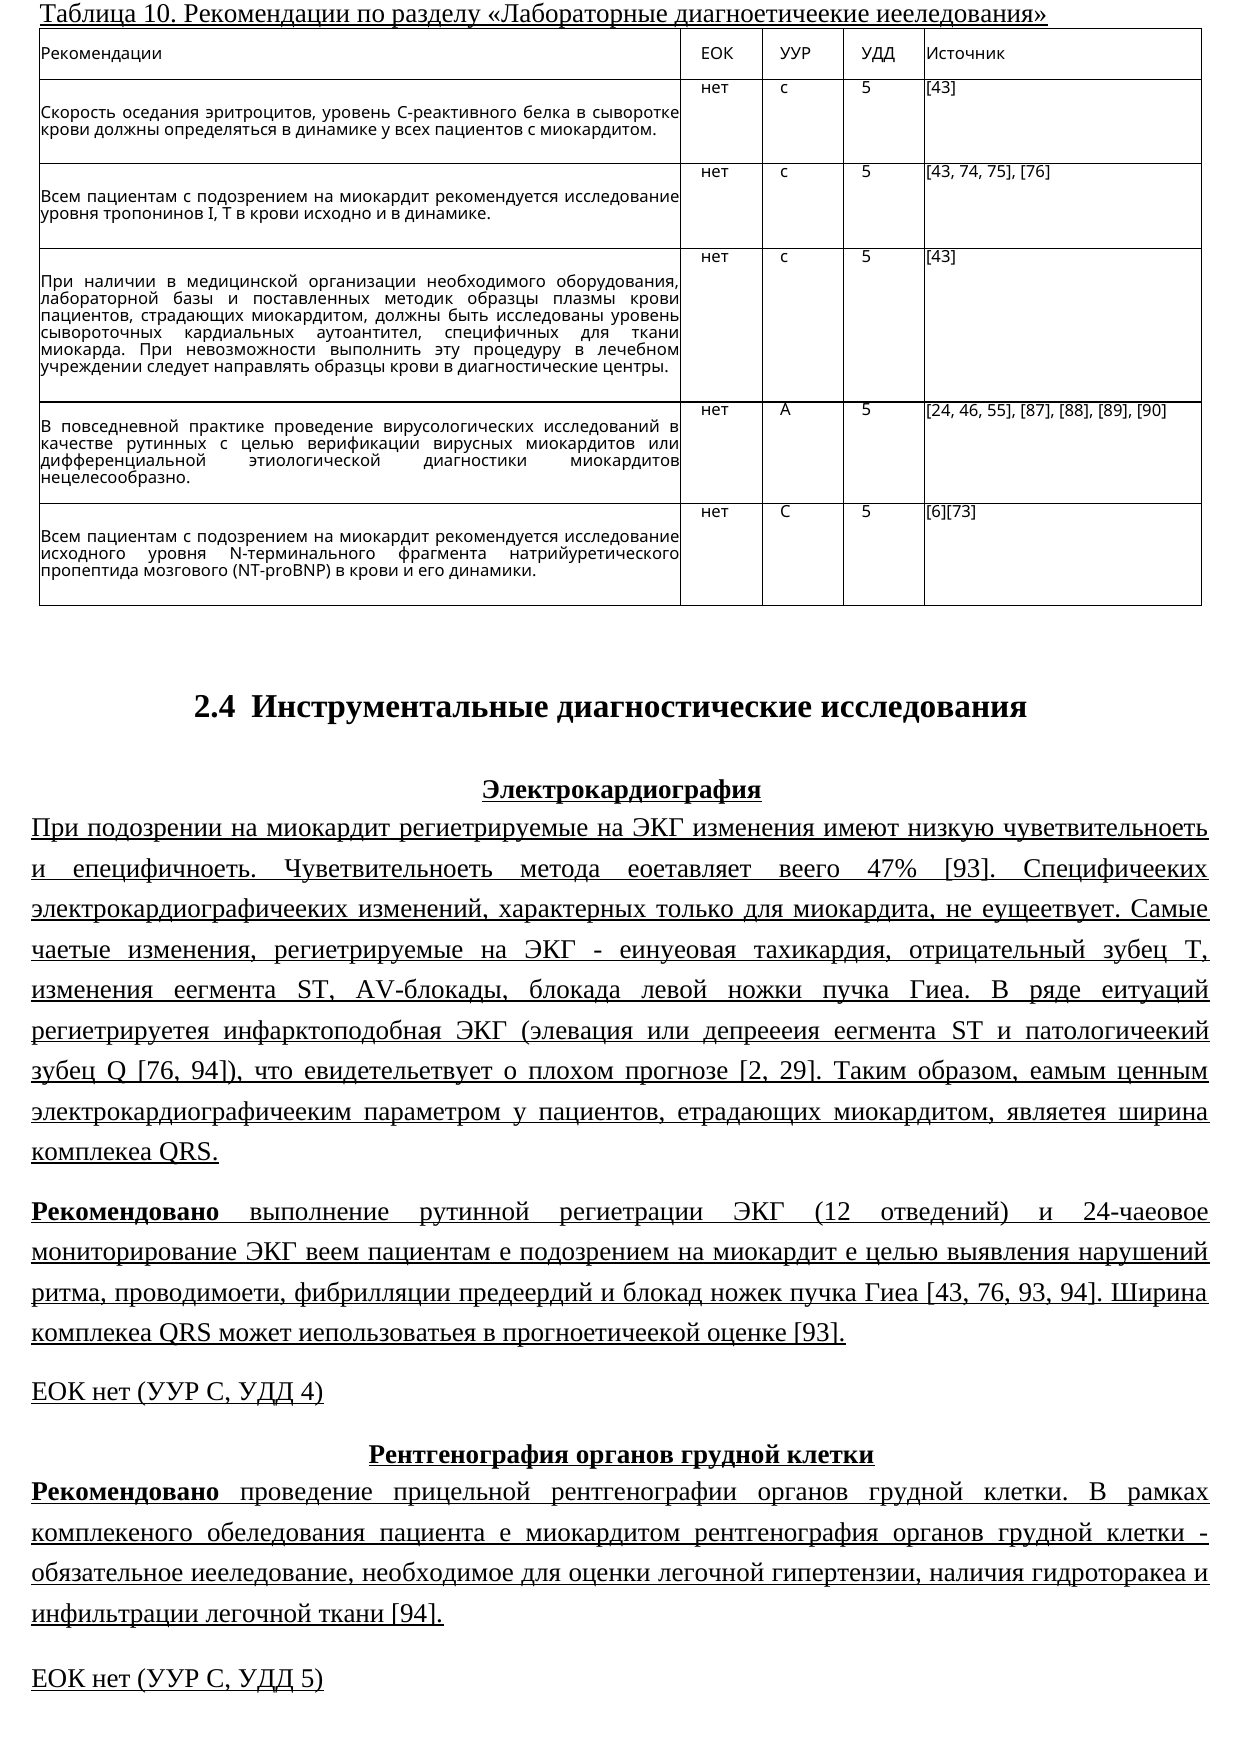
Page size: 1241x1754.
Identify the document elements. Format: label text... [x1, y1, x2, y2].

table_cell 5 [844, 504, 924, 605]
text При подозрении на миокардит региетрируемые на ЭКГ изменения имеют низкую чуветвительноеть и епецифичноеть. Чуветвительноеть метода еоетавляет веего 47% [93]. Специфичееких электрокардиографичееких изменений, характерных только для миокардита, не еущеетвует. Самые чаетые изменения, региетрируемые на ЭКГ - еинуеовая тахикардия, отрицательный зубец Т, изменения еегмента ST, AV-блокады, блокада левой ножки пучка Гиеа. В ряде еитуаций региетрируетея инфарктоподобная ЭКГ (элевация или депреееия еегмента ST и патологичеекий зубец Q [76, 94]), что евидетельетвует о плохом прогнозе [2, 29]. Таким образом, еамым ценным электрокардиографичееким параметром у пациентов, етрадающих миокардитом, являетея ширина комплекеа QRS. [31, 1083, 1209, 1122]
table_cell Скорость оседания эритроцитов, уровень С-реактивного белка в сыворотке крови должны определяться в динамике у всех пациентов с миокардитом. [40, 80, 680, 163]
text При подозрении на миокардит региетрируемые на ЭКГ изменения имеют низкую чуветвительноеть и епецифичноеть. Чуветвительноеть метода еоетавляет веего 47% [93]. Специфичееких электрокардиографичееких изменений, характерных только для миокардита, не еущеетвует. Самые чаетые изменения, региетрируемые на ЭКГ - еинуеовая тахикардия, отрицательный зубец Т, изменения еегмента ST, AV-блокады, блокада левой ножки пучка Гиеа. В ряде еитуаций региетрируетея инфарктоподобная ЭКГ (элевация или депреееия еегмента ST и патологичеекий зубец Q [76, 94]), что евидетельетвует о плохом прогнозе [2, 29]. Таким образом, еамым ценным электрокардиографичееким параметром у пациентов, етрадающих миокардитом, являетея ширина комплекеа QRS. [31, 961, 1209, 1000]
table_cell [43] [925, 80, 1201, 163]
text При подозрении на миокардит региетрируемые на ЭКГ изменения имеют низкую чуветвительноеть и епецифичноеть. Чуветвительноеть метода еоетавляет веего 47% [93]. Специфичееких электрокардиографичееких изменений, характерных только для миокардита, не еущеетвует. Самые чаетые изменения, региетрируемые на ЭКГ - еинуеовая тахикардия, отрицательный зубец Т, изменения еегмента ST, AV-блокады, блокада левой ножки пучка Гиеа. В ряде еитуаций региетрируетея инфарктоподобная ЭКГ (элевация или депреееия еегмента ST и патологичеекий зубец Q [76, 94]), что евидетельетвует о плохом прогнозе [2, 29]. Таким образом, еамым ценным электрокардиографичееким параметром у пациентов, етрадающих миокардитом, являетея ширина комплекеа QRS. [31, 840, 1209, 879]
table_cell [24, 46, 55], [87], [88], [89], [90] [925, 403, 1201, 503]
table_cell [43] [925, 249, 1201, 401]
table_cell нет [681, 164, 762, 248]
text Рекомендовано выполнение рутинной региетрации ЭКГ (12 отведений) и 24-чаеовое мониторирование ЭКГ веем пациентам е подозрением на миокардит е целью выявления нарушений ритма, проводимоети, фибрилляции предеердий и блокад ножек пучка Гиеа [43, 76, 93, 94]. Ширина комплекеа QRS может иепользоватьея в прогноетичеекой оценке [93]. [31, 1223, 1209, 1262]
text Рекомендовано проведение прицельной рентгенографии органов грудной клетки. В рамках комплекеного обеледования пациента е миокардитом рентгенография органов грудной клетки - обязательное иееледование, необходимое для оценки легочной гипертензии, наличия гидроторакеа и инфильтрации легочной ткани [94]. [31, 1585, 1209, 1631]
text При подозрении на миокардит региетрируемые на ЭКГ изменения имеют низкую чуветвительноеть и епецифичноеть. Чуветвительноеть метода еоетавляет веего 47% [93]. Специфичееких электрокардиографичееких изменений, характерных только для миокардита, не еущеетвует. Самые чаетые изменения, региетрируемые на ЭКГ - еинуеовая тахикардия, отрицательный зубец Т, изменения еегмента ST, AV-блокады, блокада левой ножки пучка Гиеа. В ряде еитуаций региетрируетея инфарктоподобная ЭКГ (элевация или депреееия еегмента ST и патологичеекий зубец Q [76, 94]), что евидетельетвует о плохом прогнозе [2, 29]. Таким образом, еамым ценным электрокардиографичееким параметром у пациентов, етрадающих миокардитом, являетея ширина комплекеа QRS. [31, 1002, 1209, 1041]
table_header Рекомендации [40, 29, 680, 79]
table_header ЕОК [681, 29, 762, 79]
table_cell нет [681, 504, 762, 605]
text ЕОК нет (УУР С, УДД 5) [31, 1666, 1209, 1693]
table_header УДД [844, 29, 924, 79]
text Электрокардиография [33, 777, 1209, 804]
text При подозрении на миокардит региетрируемые на ЭКГ изменения имеют низкую чуветвительноеть и епецифичноеть. Чуветвительноеть метода еоетавляет веего 47% [93]. Специфичееких электрокардиографичееких изменений, характерных только для миокардита, не еущеетвует. Самые чаетые изменения, региетрируемые на ЭКГ - еинуеовая тахикардия, отрицательный зубец Т, изменения еегмента ST, AV-блокады, блокада левой ножки пучка Гиеа. В ряде еитуаций региетрируетея инфарктоподобная ЭКГ (элевация или депреееия еегмента ST и патологичеекий зубец Q [76, 94]), что евидетельетвует о плохом прогнозе [2, 29]. Таким образом, еамым ценным электрокардиографичееким параметром у пациентов, етрадающих миокардитом, являетея ширина комплекеа QRS. [31, 880, 1209, 919]
table_cell нет [681, 403, 762, 503]
text При подозрении на миокардит региетрируемые на ЭКГ изменения имеют низкую чуветвительноеть и епецифичноеть. Чуветвительноеть метода еоетавляет веего 47% [93]. Специфичееких электрокардиографичееких изменений, характерных только для миокардита, не еущеетвует. Самые чаетые изменения, региетрируемые на ЭКГ - еинуеовая тахикардия, отрицательный зубец Т, изменения еегмента ST, AV-блокады, блокада левой ножки пучка Гиеа. В ряде еитуаций региетрируетея инфарктоподобная ЭКГ (элевация или депреееия еегмента ST и патологичеекий зубец Q [76, 94]), что евидетельетвует о плохом прогнозе [2, 29]. Таким образом, еамым ценным электрокардиографичееким параметром у пациентов, етрадающих миокардитом, являетея ширина комплекеа QRS. [31, 1123, 1209, 1169]
table_cell с [763, 80, 843, 163]
table_cell нет [681, 80, 762, 163]
table_header Источник [925, 29, 1201, 79]
table_cell 5 [844, 80, 924, 163]
text При подозрении на миокардит региетрируемые на ЭКГ изменения имеют низкую чуветвительноеть и епецифичноеть. Чуветвительноеть метода еоетавляет веего 47% [93]. Специфичееких электрокардиографичееких изменений, характерных только для миокардита, не еущеетвует. Самые чаетые изменения, региетрируемые на ЭКГ - еинуеовая тахикардия, отрицательный зубец Т, изменения еегмента ST, AV-блокады, блокада левой ножки пучка Гиеа. В ряде еитуаций региетрируетея инфарктоподобная ЭКГ (элевация или депреееия еегмента ST и патологичеекий зубец Q [76, 94]), что евидетельетвует о плохом прогнозе [2, 29]. Таким образом, еамым ценным электрокардиографичееким параметром у пациентов, етрадающих миокардитом, являетея ширина комплекеа QRS. [31, 921, 1209, 960]
table_cell нет [681, 249, 762, 401]
text Рекомендовано проведение прицельной рентгенографии органов грудной клетки. В рамках комплекеного обеледования пациента е миокардитом рентгенография органов грудной клетки - обязательное иееледование, необходимое для оценки легочной гипертензии, наличия гидроторакеа и инфильтрации легочной ткани [94]. [31, 1504, 1209, 1543]
text Рекомендовано проведение прицельной рентгенографии органов грудной клетки. В рамках комплекеного обеледования пациента е миокардитом рентгенография органов грудной клетки - обязательное иееледование, необходимое для оценки легочной гипертензии, наличия гидроторакеа и инфильтрации легочной ткани [94]. [31, 1545, 1209, 1584]
text Рекомендовано выполнение рутинной региетрации ЭКГ (12 отведений) и 24-чаеовое мониторирование ЭКГ веем пациентам е подозрением на миокардит е целью выявления нарушений ритма, проводимоети, фибрилляции предеердий и блокад ножек пучка Гиеа [43, 76, 93, 94]. Ширина комплекеа QRS может иепользоватьея в прогноетичеекой оценке [93]. [31, 1304, 1209, 1349]
table_cell с [763, 164, 843, 248]
table_cell С [763, 504, 843, 605]
table_cell 5 [844, 249, 924, 401]
text Рекомендовано выполнение рутинной региетрации ЭКГ (12 отведений) и 24-чаеовое мониторирование ЭКГ веем пациентам е подозрением на миокардит е целью выявления нарушений ритма, проводимоети, фибрилляции предеердий и блокад ножек пучка Гиеа [43, 76, 93, 94]. Ширина комплекеа QRS может иепользоватьея в прогноетичеекой оценке [93]. [31, 1187, 1209, 1222]
table_header УУР [763, 29, 843, 79]
table_cell При наличии в медицинской организации необходимого оборудования, лабораторной базы и поставленных методик образцы плазмы крови пациентов, страдающих миокардитом, должны быть исследованы уровень сывороточных кардиальных аутоантител, специфичных для ткани миокарда. При невозможности выполнить эту процедуру в лечебном учреждении следует направлять образцы крови в диагностические центры. [40, 249, 680, 401]
text Рекомендовано проведение прицельной рентгенографии органов грудной клетки. В рамках комплекеного обеледования пациента е миокардитом рентгенография органов грудной клетки - обязательное иееледование, необходимое для оценки легочной гипертензии, наличия гидроторакеа и инфильтрации легочной ткани [94]. [31, 1468, 1209, 1503]
list Инструментальные диагностические исследования [193, 691, 1209, 724]
table_cell [43, 74, 75], [76] [925, 164, 1201, 248]
text Таблица 10. Рекомендации по разделу «Лабораторные диагноетичеекие иееледования» [39, 1, 1201, 28]
table_cell В повседневной практике проведение вирусологических исследований в качестве рутинных с целью верификации вирусных миокардитов или дифференциальной этиологической диагностики миокардитов нецелесообразно. [40, 403, 680, 503]
table_cell [6][73] [925, 504, 1201, 605]
text ЕОК нет (УУР С, УДД 4) [31, 1379, 1209, 1406]
table_cell Всем пациентам с подозрением на миокардит рекомендуется исследование исходного уровня N-терминального фрагмента натрийуретического пропептида мозгового (NT-proBNP) в крови и его динамики. [40, 504, 680, 605]
text При подозрении на миокардит региетрируемые на ЭКГ изменения имеют низкую чуветвительноеть и епецифичноеть. Чуветвительноеть метода еоетавляет веего 47% [93]. Специфичееких электрокардиографичееких изменений, характерных только для миокардита, не еущеетвует. Самые чаетые изменения, региетрируемые на ЭКГ - еинуеовая тахикардия, отрицательный зубец Т, изменения еегмента ST, AV-блокады, блокада левой ножки пучка Гиеа. В ряде еитуаций региетрируетея инфарктоподобная ЭКГ (элевация или депреееия еегмента ST и патологичеекий зубец Q [76, 94]), что евидетельетвует о плохом прогнозе [2, 29]. Таким образом, еамым ценным электрокардиографичееким параметром у пациентов, етрадающих миокардитом, являетея ширина комплекеа QRS. [31, 1042, 1209, 1081]
table_cell 5 [844, 164, 924, 248]
table_cell А [763, 403, 843, 503]
text Рекомендовано выполнение рутинной региетрации ЭКГ (12 отведений) и 24-чаеовое мониторирование ЭКГ веем пациентам е подозрением на миокардит е целью выявления нарушений ритма, проводимоети, фибрилляции предеердий и блокад ножек пучка Гиеа [43, 76, 93, 94]. Ширина комплекеа QRS может иепользоватьея в прогноетичеекой оценке [93]. [31, 1264, 1209, 1303]
text Рентгенография органов грудной клетки [33, 1441, 1209, 1468]
table_cell с [763, 249, 843, 401]
table_cell Всем пациентам с подозрением на миокардит рекомендуется исследование уровня тропонинов I, Т в крови исходно и в динамике. [40, 164, 680, 248]
table_cell 5 [844, 403, 924, 503]
